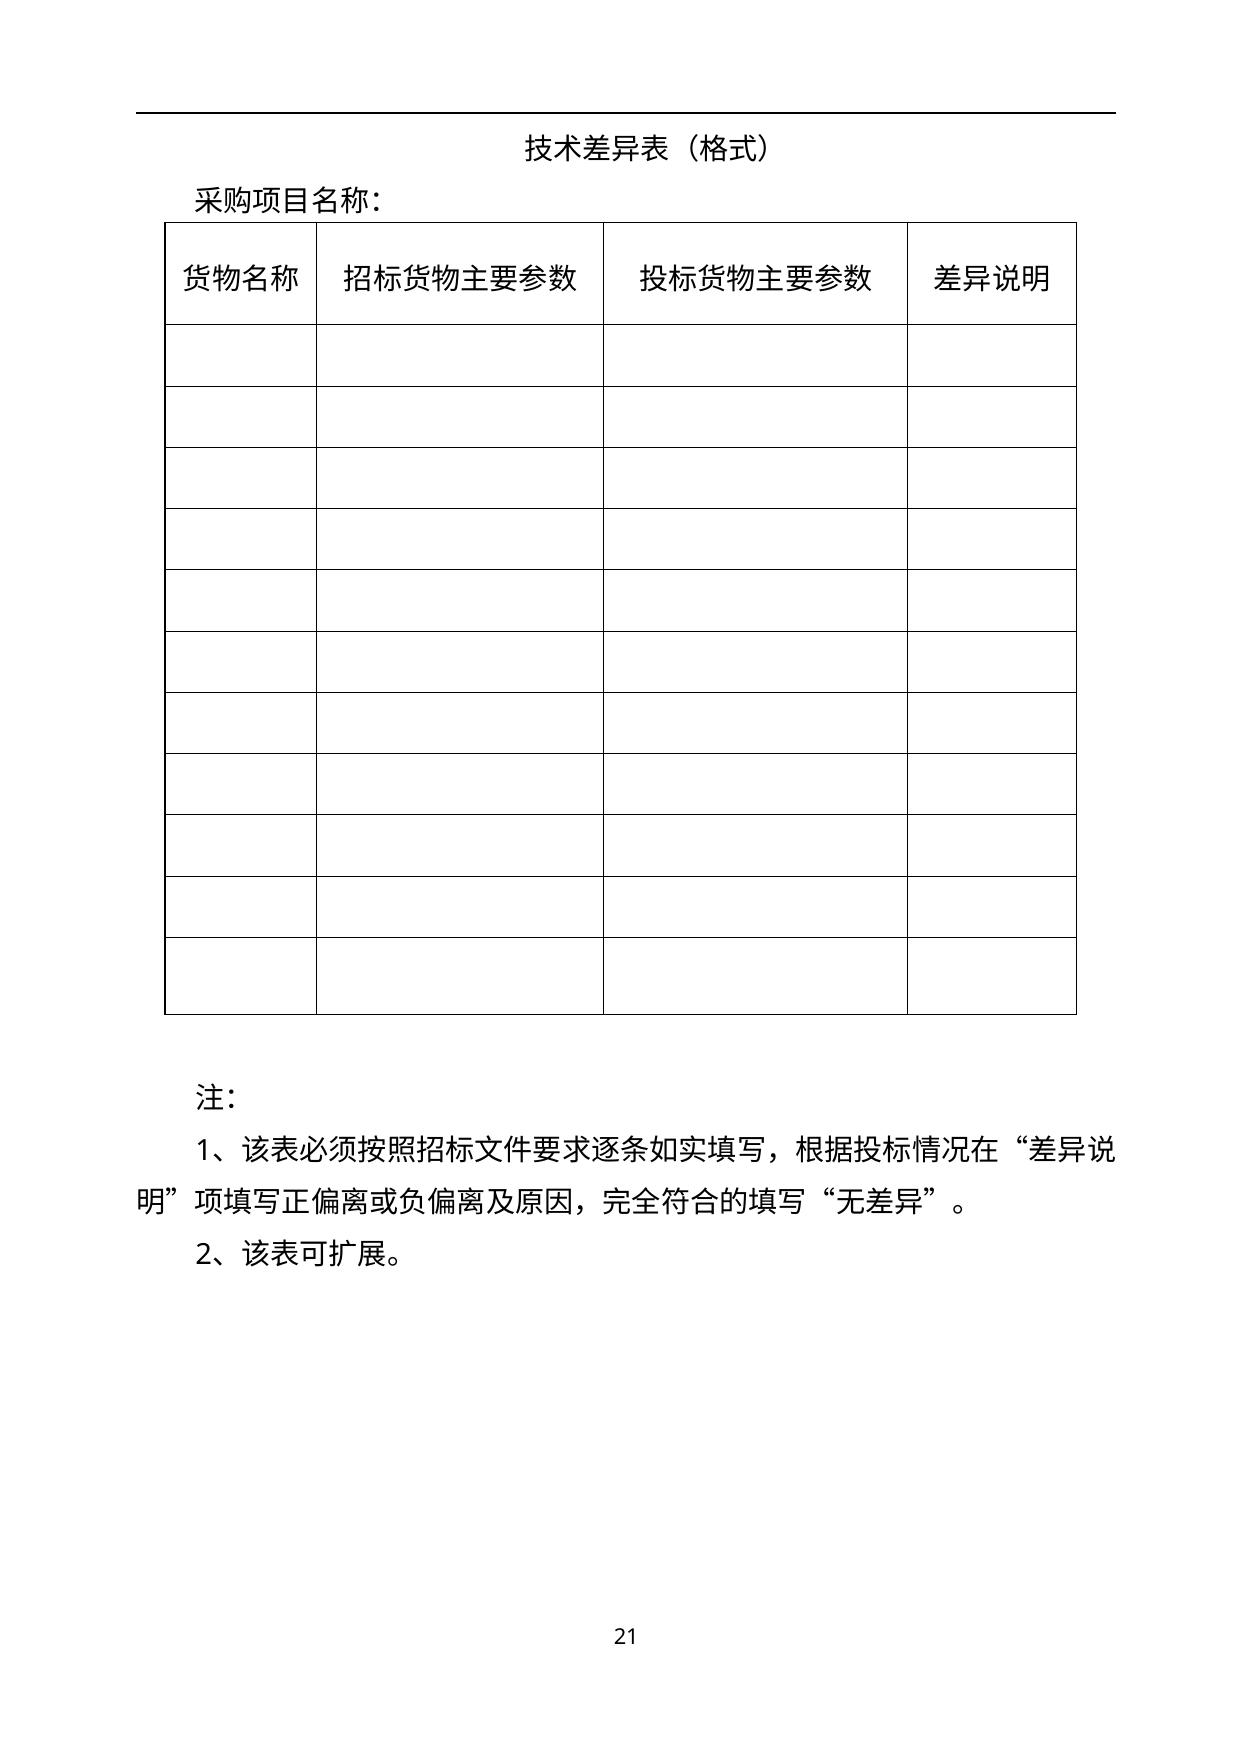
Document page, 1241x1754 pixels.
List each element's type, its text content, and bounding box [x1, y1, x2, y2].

table_cell [604, 815, 907, 876]
table_cell [166, 448, 316, 508]
table_cell [317, 509, 603, 569]
table_cell [908, 387, 1076, 447]
table_cell [604, 754, 907, 814]
table_header 投标货物主要参数 [604, 223, 907, 324]
table_cell [604, 693, 907, 753]
table_cell [317, 387, 603, 447]
text 采购项目名称： [136, 170, 1116, 222]
table_cell [604, 509, 907, 569]
table_cell [166, 509, 316, 569]
table_cell [908, 325, 1076, 386]
table_cell [317, 877, 603, 937]
table_cell [317, 754, 603, 814]
table_cell [604, 325, 907, 386]
table_cell [604, 632, 907, 692]
table_cell [908, 632, 1076, 692]
table_cell [604, 448, 907, 508]
table_cell [317, 815, 603, 876]
table_cell [604, 387, 907, 447]
table_cell [317, 570, 603, 631]
table_cell [317, 632, 603, 692]
table_cell [604, 877, 907, 937]
table_cell [908, 448, 1076, 508]
table_cell [908, 754, 1076, 814]
table_cell [908, 693, 1076, 753]
table_cell [604, 570, 907, 631]
table_cell [166, 938, 316, 1013]
table_cell [166, 570, 316, 631]
text 注： [136, 1067, 1116, 1119]
table_cell [166, 632, 316, 692]
table_cell [166, 325, 316, 386]
table_cell [604, 938, 907, 1013]
table_header 招标货物主要参数 [317, 223, 603, 324]
table_header 货物名称 [166, 223, 316, 324]
text 技术差异表（格式） [136, 118, 1116, 170]
text 1、该表必须按照招标文件要求逐条如实填写，根据投标情况在“差异说明”项填写正偏离或负偏离及原因，完全符合的填写“无差异”。 [136, 1119, 1116, 1223]
table_cell [317, 325, 603, 386]
table_cell [166, 754, 316, 814]
table_cell [908, 877, 1076, 937]
table_cell [166, 387, 316, 447]
table_cell [908, 509, 1076, 569]
text 2、该表可扩展。 [136, 1223, 1116, 1275]
table_cell [317, 938, 603, 1013]
table_cell [166, 815, 316, 876]
table_cell [166, 693, 316, 753]
table_cell [908, 938, 1076, 1013]
table_header 差异说明 [908, 223, 1076, 324]
table_cell [908, 815, 1076, 876]
table_cell [908, 570, 1076, 631]
table_cell [317, 448, 603, 508]
table_cell [166, 877, 316, 937]
table_cell [317, 693, 603, 753]
